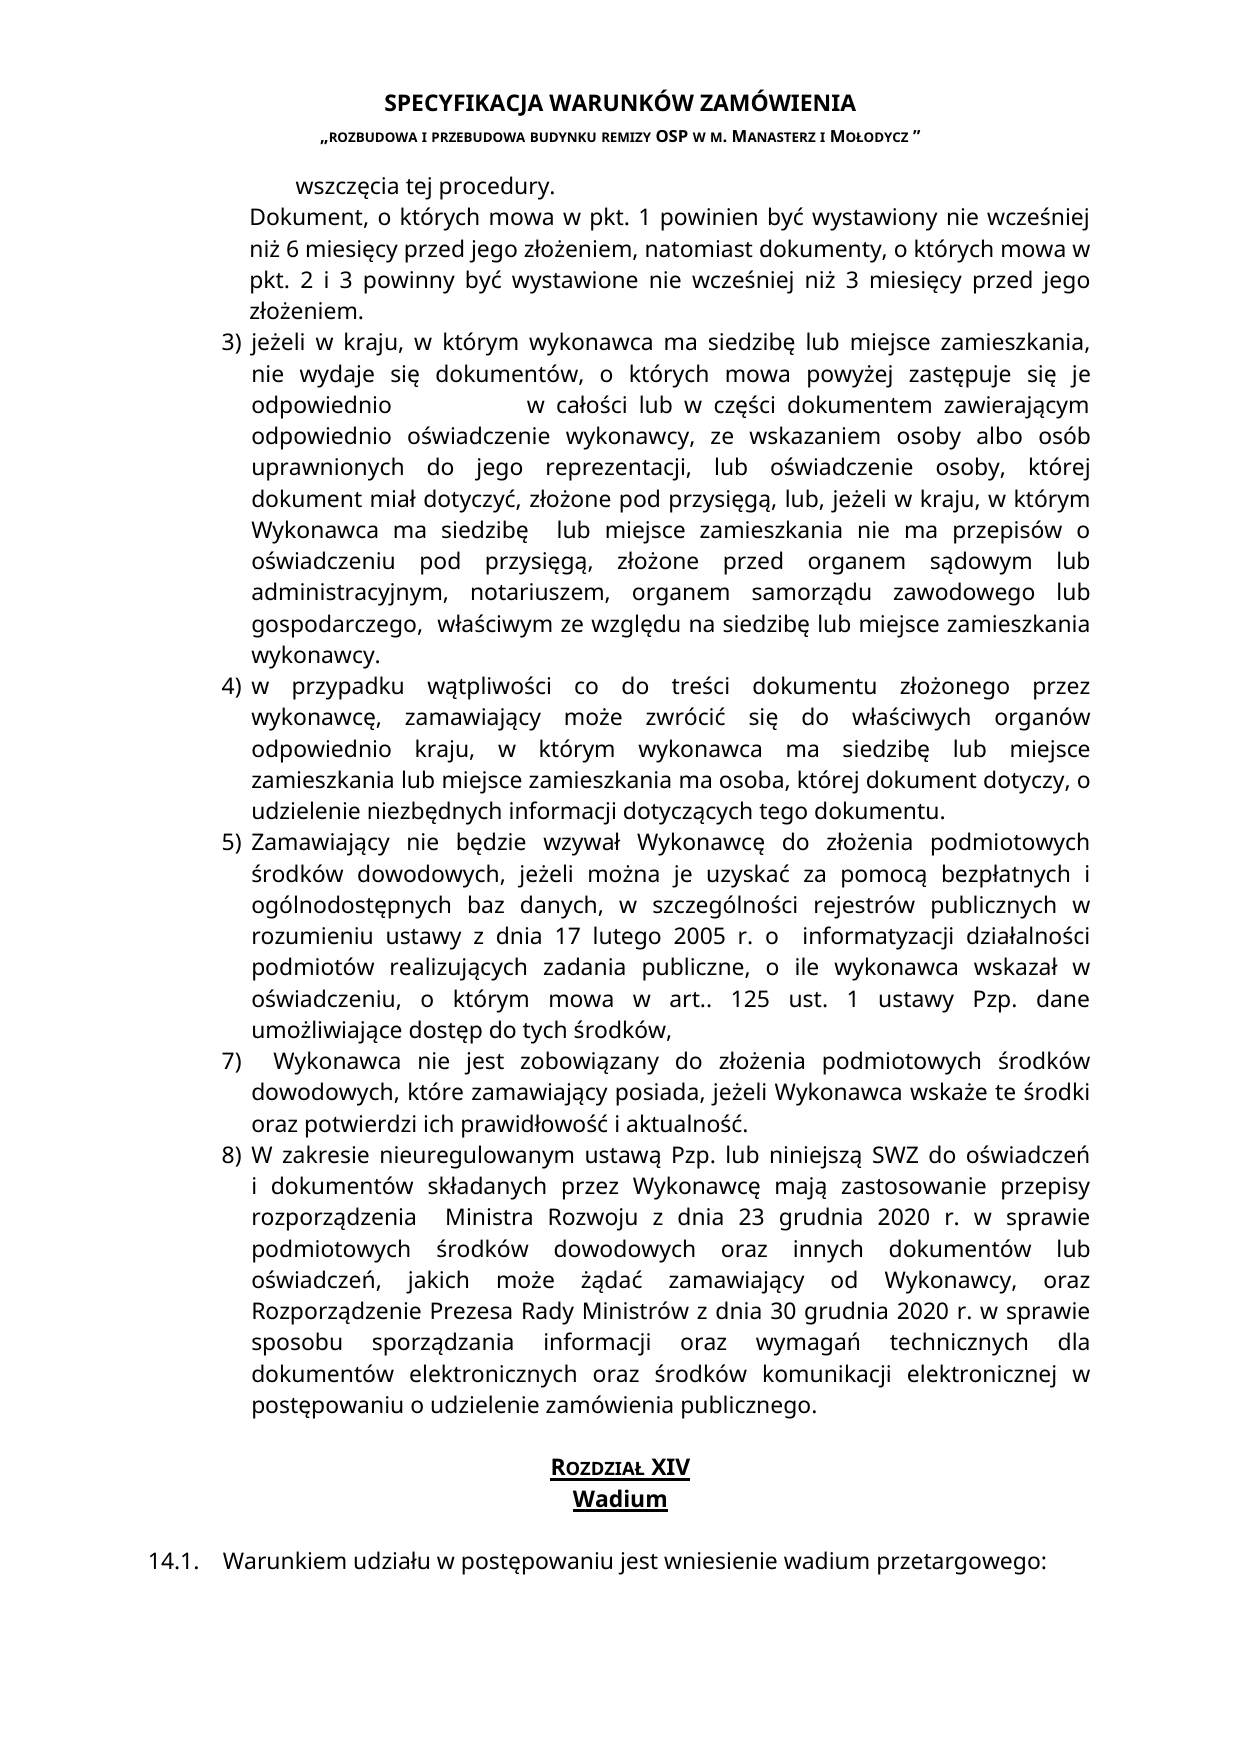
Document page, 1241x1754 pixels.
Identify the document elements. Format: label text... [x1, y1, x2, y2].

list w przypadku wątpliwości co do treści dokumentu złożonego przez wykonawcę, zamawiający może zwrócić się do właściwych organów odpowiednio kraju, w którym wykonawca ma siedzibę lub miejsce zamieszkania lub miejsce zamieszkania ma osoba, której dokument dotyczy, o udzielenie niezbędnych informacji dotyczących tego dokumentu. [221, 670, 1091, 826]
text Dokument, o których mowa w pkt. 1 powinien być wystawiony nie wcześniej niż 6 miesięcy przed jego złożeniem, natomiast dokumenty, o których mowa w pkt. 2 i 3 powinny być wystawione nie wcześniej niż 3 miesięcy przed jego złożeniem. [249, 201, 1091, 326]
list jeżeli w kraju, w którym wykonawca ma siedzibę lub miejsce zamieszkania, nie wydaje się dokumentów, o których mowa powyżej zastępuje się je odpowiednio w całości lub w części dokumentem zawierającym odpowiednio oświadczenie wykonawcy, ze wskazaniem osoby albo osób uprawnionych do jego reprezentacji, lub oświadczenie osoby, której dokument miał dotyczyć, złożone pod przysięgą, lub, jeżeli w kraju, w którym Wykonawca ma siedzibę lub miejsce zamieszkania nie ma przepisów o oświadczeniu pod przysięgą, złożone przed organem sądowym lub administracyjnym, notariuszem, organem samorządu zawodowego lub gospodarczego, właściwym ze względu na siedzibę lub miejsce zamieszkania wykonawcy. [221, 326, 1091, 670]
text 8) W zakresie nieuregulowanym ustawą Pzp. lub niniejszą SWZ do oświadczeń i dokumentów składanych przez Wykonawcę mają zastosowanie przepisy rozporządzenia Ministra Rozwoju z dnia 23 grudnia 2020 r. w sprawie podmiotowych środków dowodowych oraz innych dokumentów lub oświadczeń, jakich może żądać zamawiający od Wykonawcy, oraz Rozporządzenie Prezesa Rady Ministrów z dnia 30 grudnia 2020 r. w sprawie sposobu sporządzania informacji oraz wymagań technicznych dla dokumentów elektronicznych oraz środków komunikacji elektronicznej w postępowaniu o udzielenie zamówienia publicznego. [221, 1139, 1091, 1420]
text Rozdział XIV Wadium [148, 1451, 1093, 1514]
list Warunkiem udziału w postępowaniu jest wniesienie wadium przetargowego: [148, 1545, 1093, 1576]
text 7) Wykonawca nie jest zobowiązany do złożenia podmiotowych środków dowodowych, które zamawiający posiada, jeżeli Wykonawca wskaże te środki oraz potwierdzi ich prawidłowość i aktualność. [221, 1045, 1091, 1139]
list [251, 170, 1091, 201]
list Zamawiający nie będzie wzywał Wykonawcę do złożenia podmiotowych środków dowodowych, jeżeli można je uzyskać za pomocą bezpłatnych i ogólnodostępnych baz danych, w szczególności rejestrów publicznych w rozumieniu ustawy z dnia 17 lutego 2005 r. o informatyzacji działalności podmiotów realizujących zadania publiczne, o ile wykonawca wskazał w oświadczeniu, o którym mowa w art.. 125 ust. 1 ustawy Pzp. dane umożliwiające dostęp do tych środków, [221, 826, 1091, 1045]
